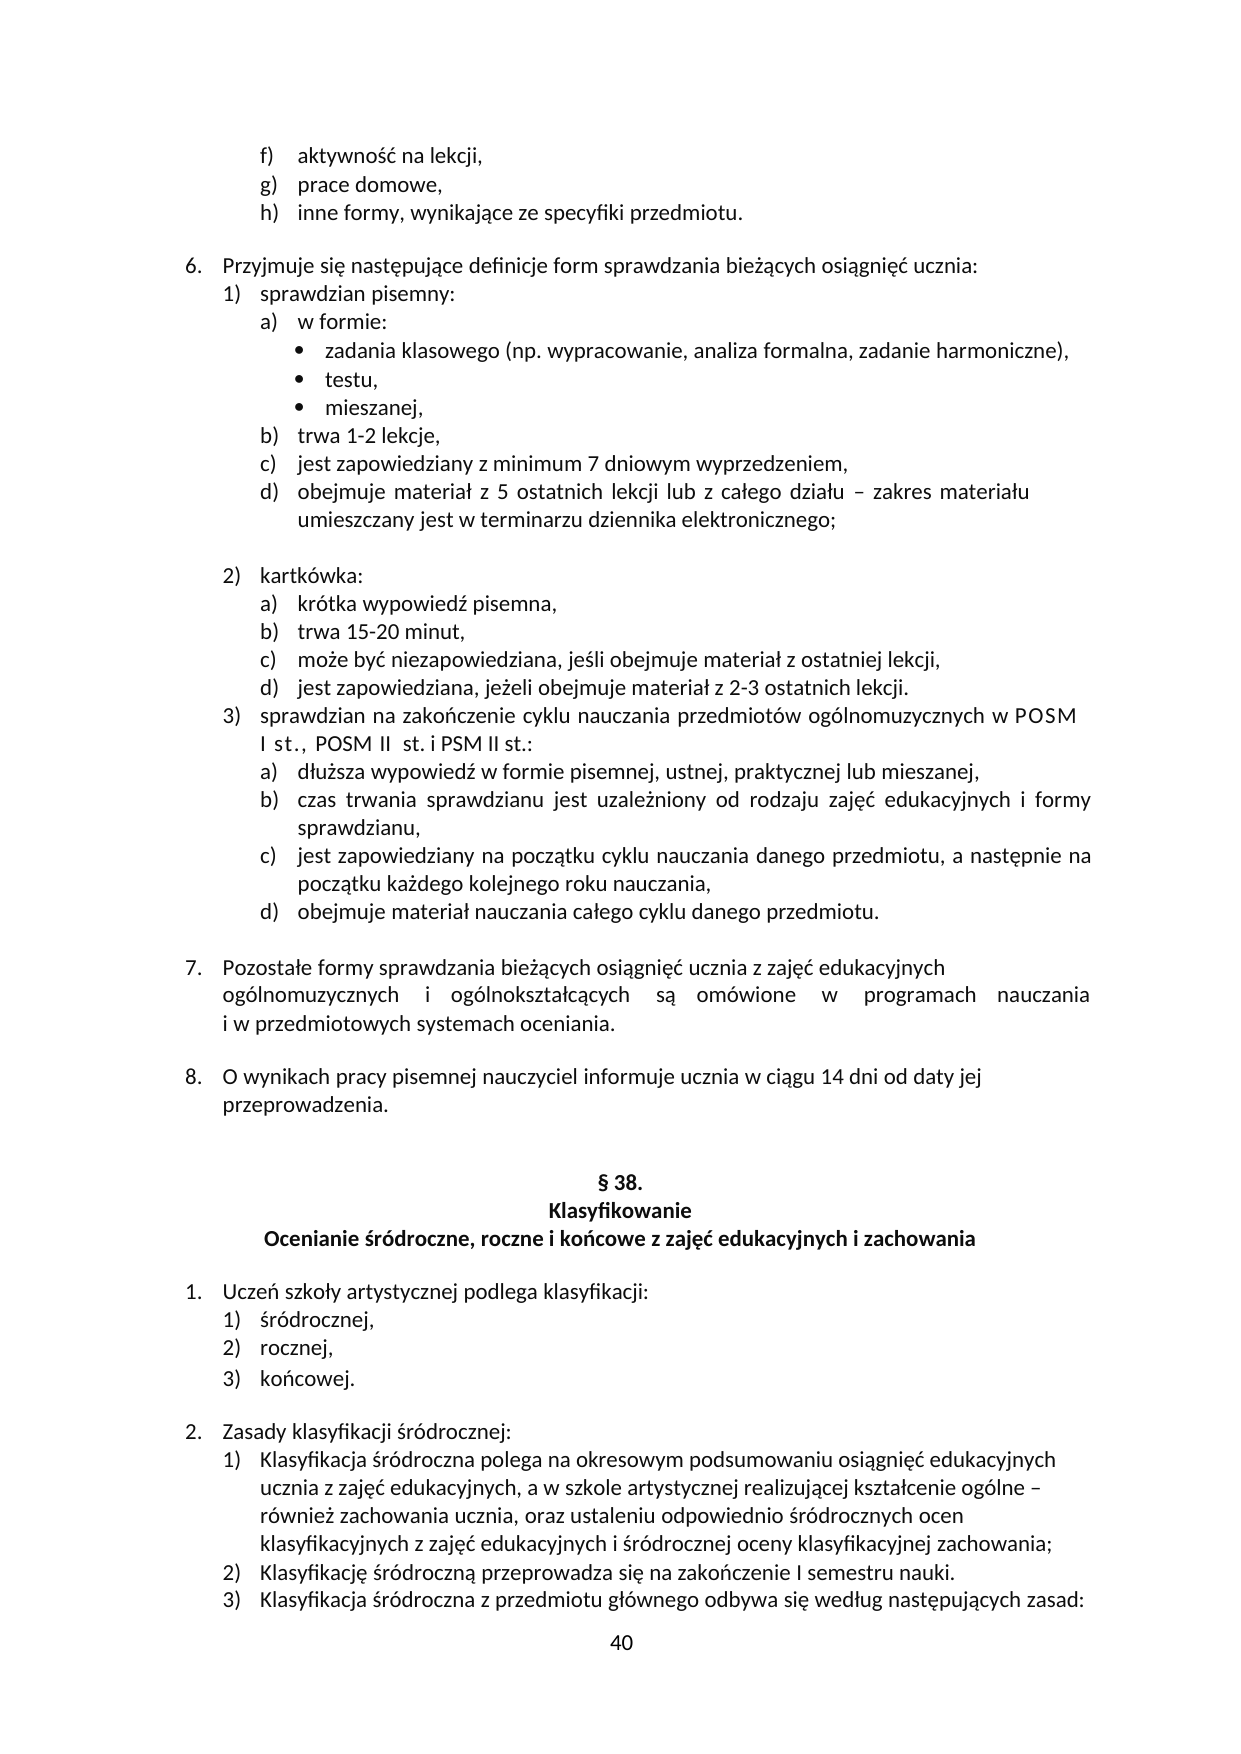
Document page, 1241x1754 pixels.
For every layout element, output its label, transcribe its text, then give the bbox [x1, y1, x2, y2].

list O wynikach pracy pisemnej nauczyciel informuje ucznia w ciągu 14 dni od daty jej przeprowadzenia. [185, 1062, 1093, 1118]
list obejmuje materiał z 5 ostatnich lekcji lub z całego działu – zakres materiału umieszczany jest w terminarzu dziennika elektronicznego; [260, 477, 1093, 533]
list kartkówka: [222, 562, 1105, 589]
list Zasady klasyfikacji śródrocznej: [185, 1417, 1105, 1445]
list końcowej. [222, 1364, 1105, 1392]
text § 38. [188, 1168, 1053, 1196]
list jest zapowiedziany z minimum 7 dniowym wyprzedzeniem, [260, 449, 1105, 477]
list prace domowe, [260, 170, 1105, 198]
list Klasyfikacja śródroczna polega na okresowym podsumowaniu osiągnięć edukacyjnych ucznia z zajęć edukacyjnych, a w szkole artystycznej realizującej kształcenie ogólne – również zachowania ucznia, oraz ustaleniu odpowiednio śródrocznych ocen klasyfikacyjnych z zajęć edukacyjnych i śródrocznej oceny klasyfikacyjnej zachowania; [222, 1445, 1093, 1557]
text Ocenianie śródroczne, roczne i końcowe z zajęć edukacyjnych i zachowania [187, 1224, 1052, 1252]
list sprawdzian pisemny: [222, 279, 1105, 307]
list dłuższa wypowiedź w formie pisemnej, ustnej, praktycznej lub mieszanej, [260, 757, 1105, 786]
list inne formy, wynikające ze specyfiki przedmiotu. [260, 198, 1105, 226]
list Uczeń szkoły artystycznej podlega klasyfikacji: [185, 1277, 1105, 1305]
list trwa 15-20 minut, [260, 617, 1105, 645]
list sprawdzian na zakończenie cyklu nauczania przedmiotów ogólnomuzycznych w POSM I st., POSM II st. i PSM II st.: [222, 701, 1093, 757]
list Klasyfikacja śródroczna z przedmiotu głównego odbywa się według następujących zasad: [222, 1586, 1105, 1614]
list krótka wypowiedź pisemna, [260, 589, 1105, 617]
list aktywność na lekcji, [260, 142, 1105, 170]
text Klasyfikowanie [188, 1196, 1053, 1224]
list testu, [295, 364, 1105, 393]
list jest zapowiedziany na początku cyklu nauczania danego przedmiotu, a następnie na początku każdego kolejnego roku nauczania, [260, 842, 1093, 897]
list Pozostałe formy sprawdzania bieżących osiągnięć ucznia z zajęć edukacyjnych ogólnomuzycznych i ogólnokształcących są omówione w programach nauczania i w przedmiotowych systemach oceniania. [185, 953, 1093, 1037]
list śródrocznej, [222, 1305, 1105, 1333]
list obejmuje materiał nauczania całego cyklu danego przedmiotu. [260, 897, 1105, 925]
list jest zapowiedziana, jeżeli obejmuje materiał z 2-3 ostatnich lekcji. [260, 673, 1105, 701]
list czas trwania sprawdzianu jest uzależniony od rodzaju zajęć edukacyjnych i formy sprawdzianu, [260, 786, 1093, 842]
list Przyjmuje się następujące definicje form sprawdzania bieżących osiągnięć ucznia: [185, 251, 1105, 279]
list Klasyfikację śródroczną przeprowadza się na zakończenie I semestru nauki. [222, 1558, 1105, 1586]
list trwa 1-2 lekcje, [260, 421, 1105, 449]
list mieszanej, [295, 393, 1105, 421]
list w formie: [260, 307, 1105, 335]
list może być niezapowiedziana, jeśli obejmuje materiał z ostatniej lekcji, [260, 645, 1105, 673]
list zadania klasowego (np. wypracowanie, analiza formalna, zadanie harmoniczne), [295, 335, 1105, 364]
list rocznej, [222, 1333, 1105, 1361]
